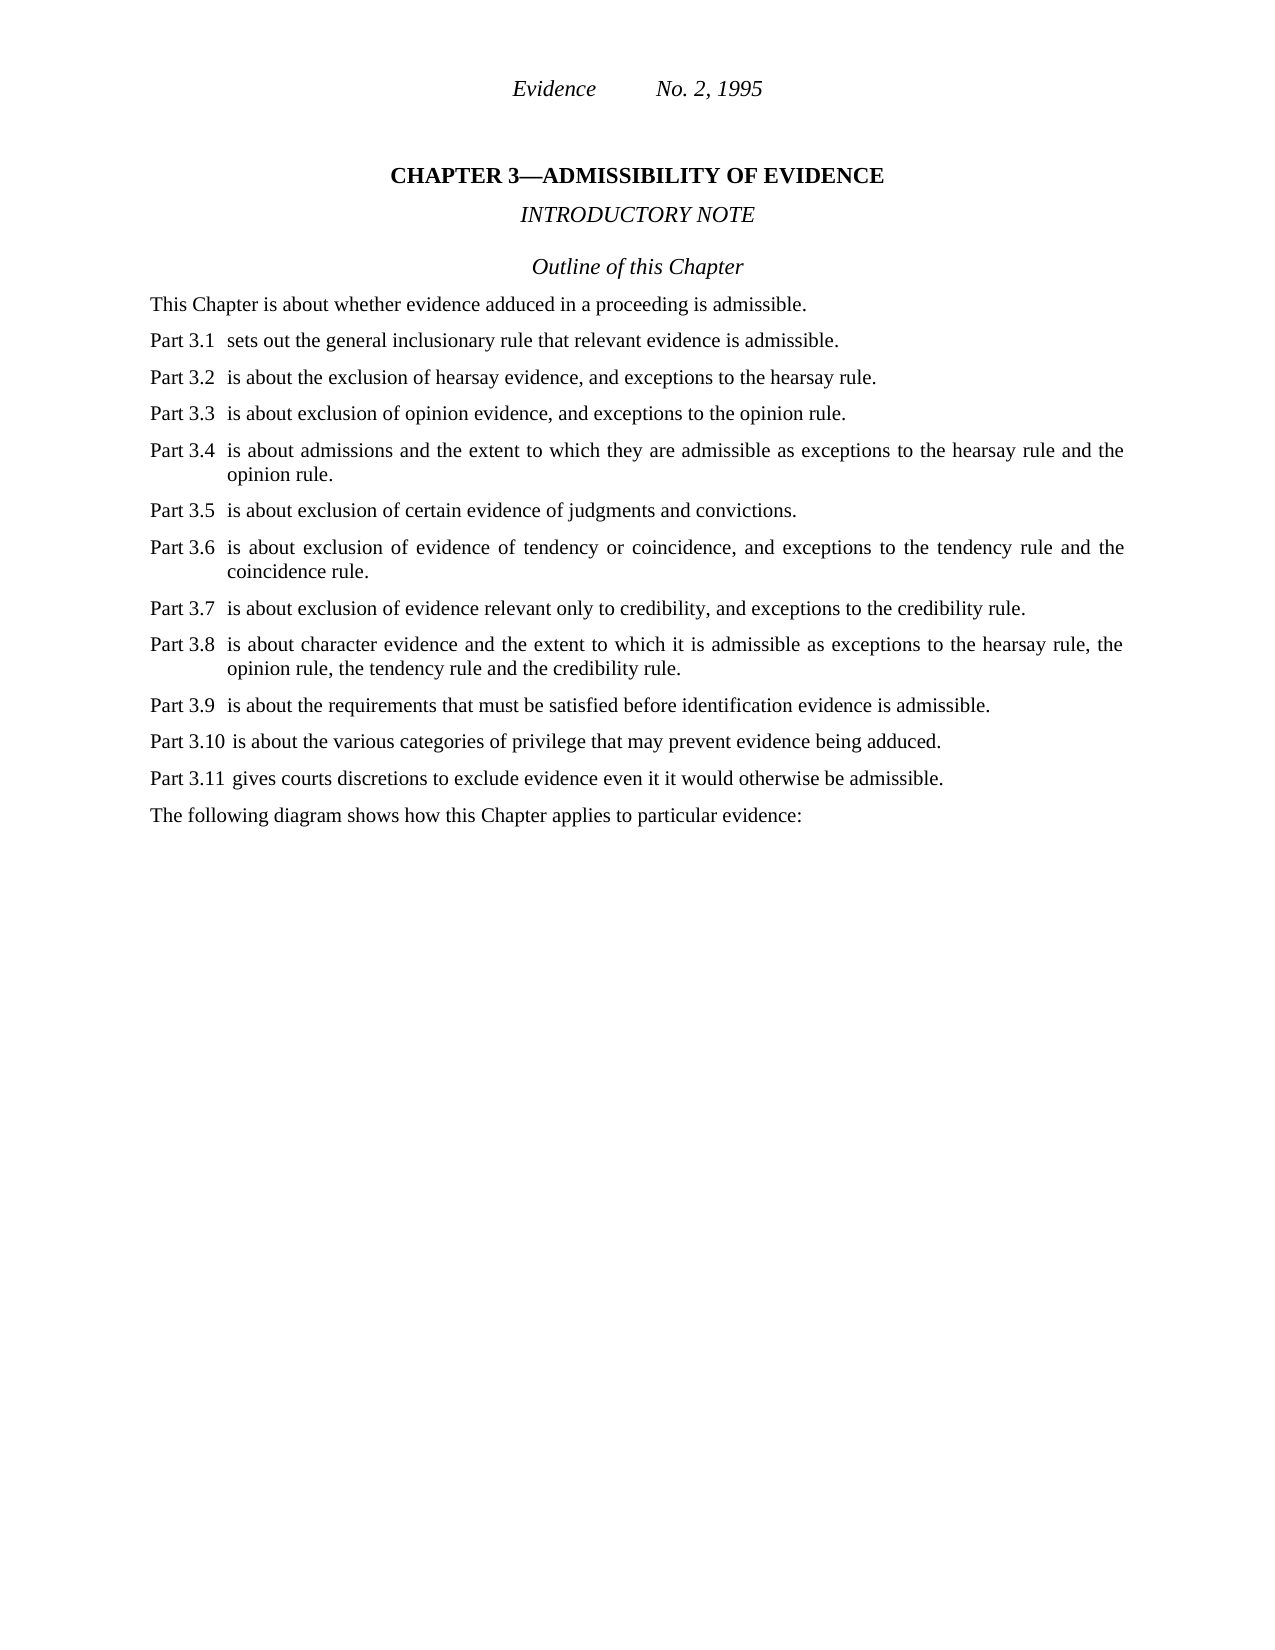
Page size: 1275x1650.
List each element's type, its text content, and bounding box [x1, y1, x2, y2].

text Part 3.4 is about admissions and the extent to which they are admissible as exceptions to the hearsay rule and the opinion rule. [150, 438, 1125, 486]
text Outline of this Chapter [150, 253, 1125, 279]
text CHAPTER 3—ADMISSIBILITY OF EVIDENCE [150, 162, 1125, 189]
text Part 3.9 is about the requirements that must be satisfied before identification evidence is admissible. [150, 693, 1125, 717]
text Part 3.5 is about exclusion of certain evidence of judgments and convictions. [150, 498, 1125, 522]
text Part 3.3 is about exclusion of opinion evidence, and exceptions to the opinion rule. [150, 401, 1125, 425]
text Part 3.6 is about exclusion of evidence of tendency or coincidence, and exceptions to the tendency rule and the coincidence rule. [150, 535, 1125, 583]
text This Chapter is about whether evidence adduced in a proceeding is admissible. [150, 292, 1125, 316]
text Part 3.7 is about exclusion of evidence relevant only to credibility, and exceptions to the credibility rule. [150, 596, 1125, 620]
text The following diagram shows how this Chapter applies to particular evidence: [150, 802, 1125, 827]
text Part 3.2 is about the exclusion of hearsay evidence, and exceptions to the hearsay rule. [150, 365, 1125, 389]
text INTRODUCTORY NOTE [150, 201, 1125, 228]
text Part 3.1 sets out the general inclusionary rule that relevant evidence is admissible. [150, 328, 1125, 352]
text Part 3.10 is about the various categories of privilege that may prevent evidence being adduced. [150, 729, 1125, 753]
text Part 3.8 is about character evidence and the extent to which it is admissible as exceptions to the hearsay rule, the opinion rule, the tendency rule and the credibility rule. [150, 632, 1125, 680]
text Part 3.11 gives courts discretions to exclude evidence even it it would otherwise be admissible. [150, 766, 1125, 790]
